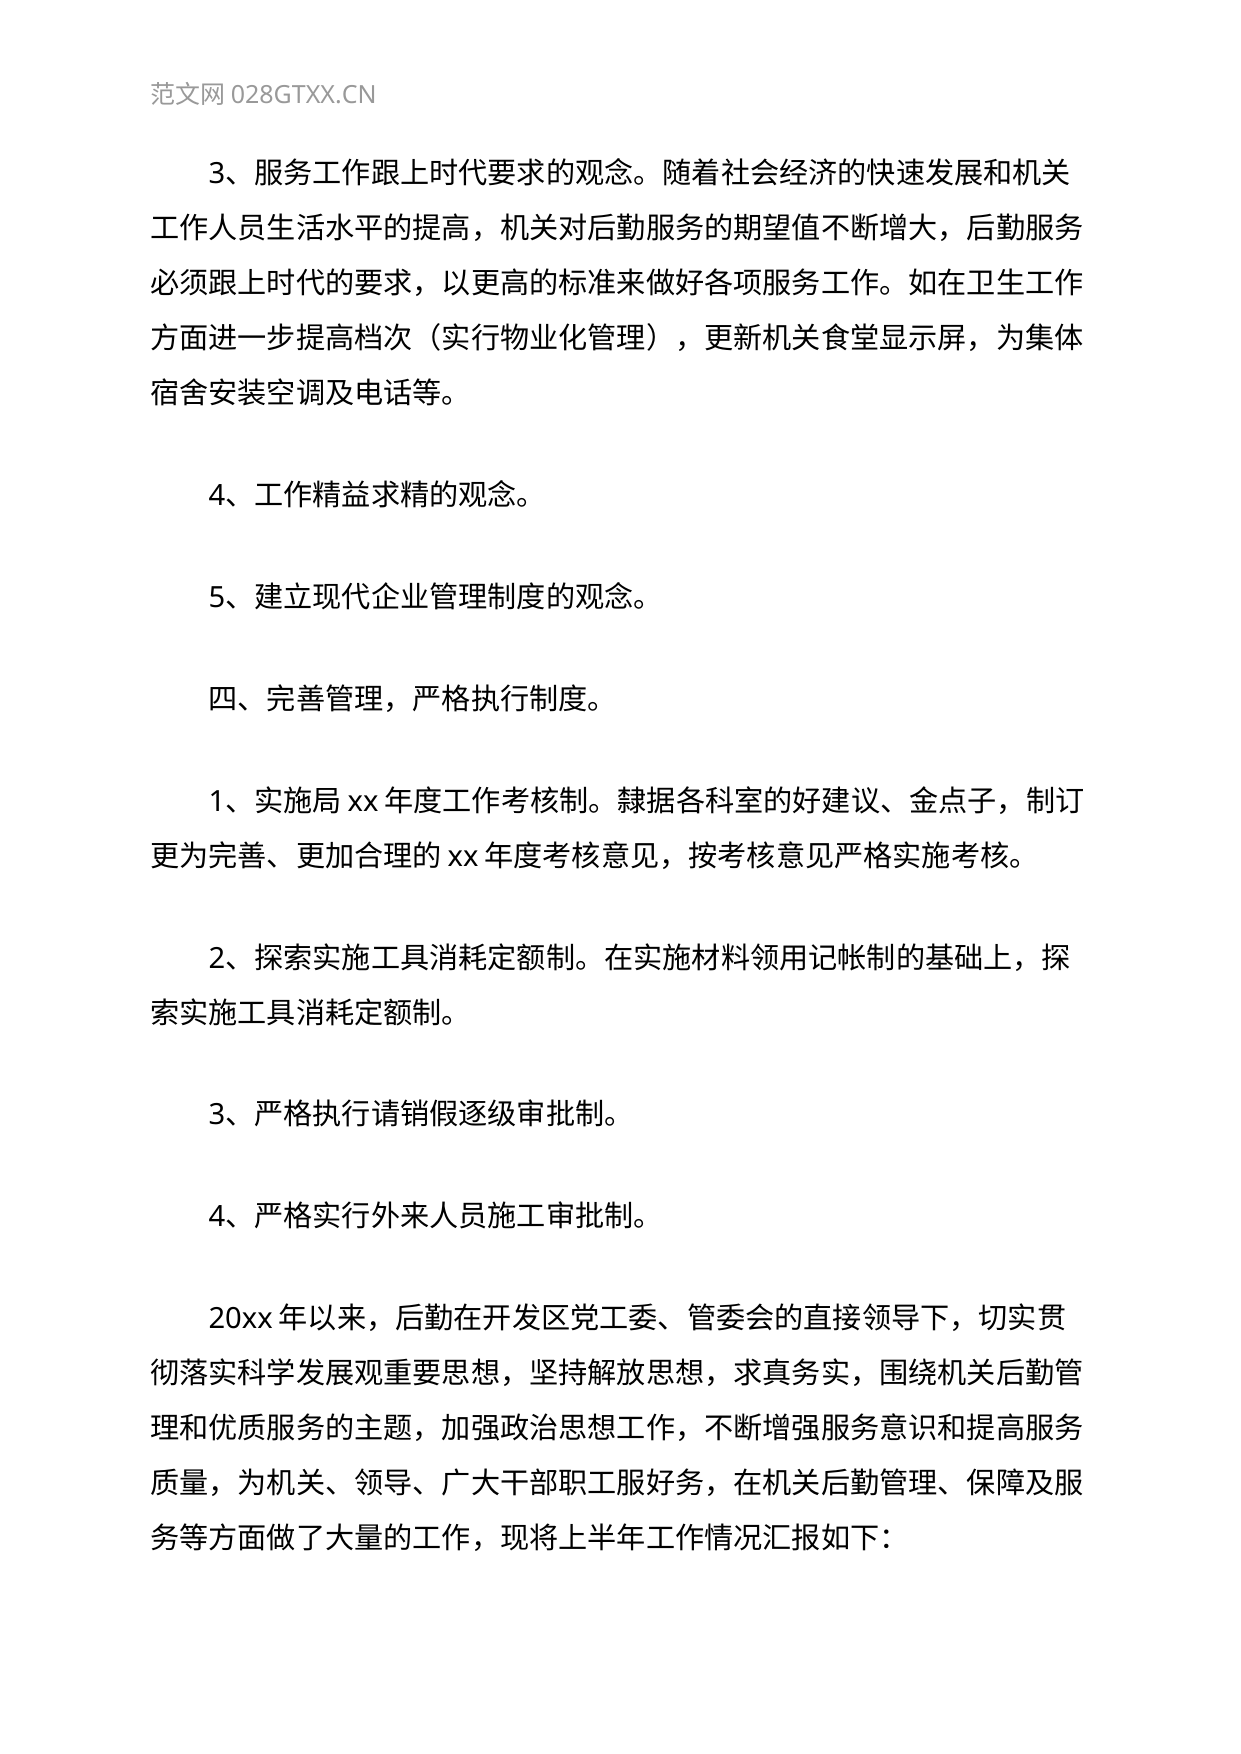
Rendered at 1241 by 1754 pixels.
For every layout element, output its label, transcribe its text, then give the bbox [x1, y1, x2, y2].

text 5、建立现代企业管理制度的观念。 [150, 573, 1090, 616]
text 1、实施局xx年度工作考核制。隸据各科室的好建议、金点子，制订更为完善、更加合理的xx年度考核意见，按考核意见严格实施考核。 [150, 777, 1090, 874]
text 4、工作精益求精的观念。 [150, 471, 1090, 514]
text 4、严格实行外来人员施工审批制。 [150, 1193, 1090, 1235]
text 四、完善管理，严格执行制度。 [150, 675, 1090, 718]
text 3、严格执行请销假逐级审批制。 [150, 1091, 1090, 1133]
text 3、服务工作跟上时代要求的观念。随着社会经济的快速发展和机关工作人员生活水平的提高，机关对后勤服务的期望值不断增大，后勤服务必须跟上时代的要求，以更高的标准来做好各项服务工作。如在卫生工作方面进一步提高档次（实行物业化管理），更新机关食堂显示屏，为集体宿舍安装空调及电话等。 [150, 150, 1090, 412]
text 2、探索实施工具消耗定额制。在实施材料领用记帐制的基础上，探索实施工具消耗定额制。 [150, 934, 1090, 1031]
text 20xx年以来，后勤在开发区党工委、管委会的直接领导下，切实贯彻落实科学发展观重要思想，坚持解放思想，求真务实，围绕机关后勤管理和优质服务的主题，加强政治思想工作，不断增强服务意识和提高服务质量，为机关、领导、广大干部职工服好务，在机关后勤管理、保障及服务等方面做了大量的工作，现将上半年工作情况汇报如下： [150, 1295, 1090, 1557]
